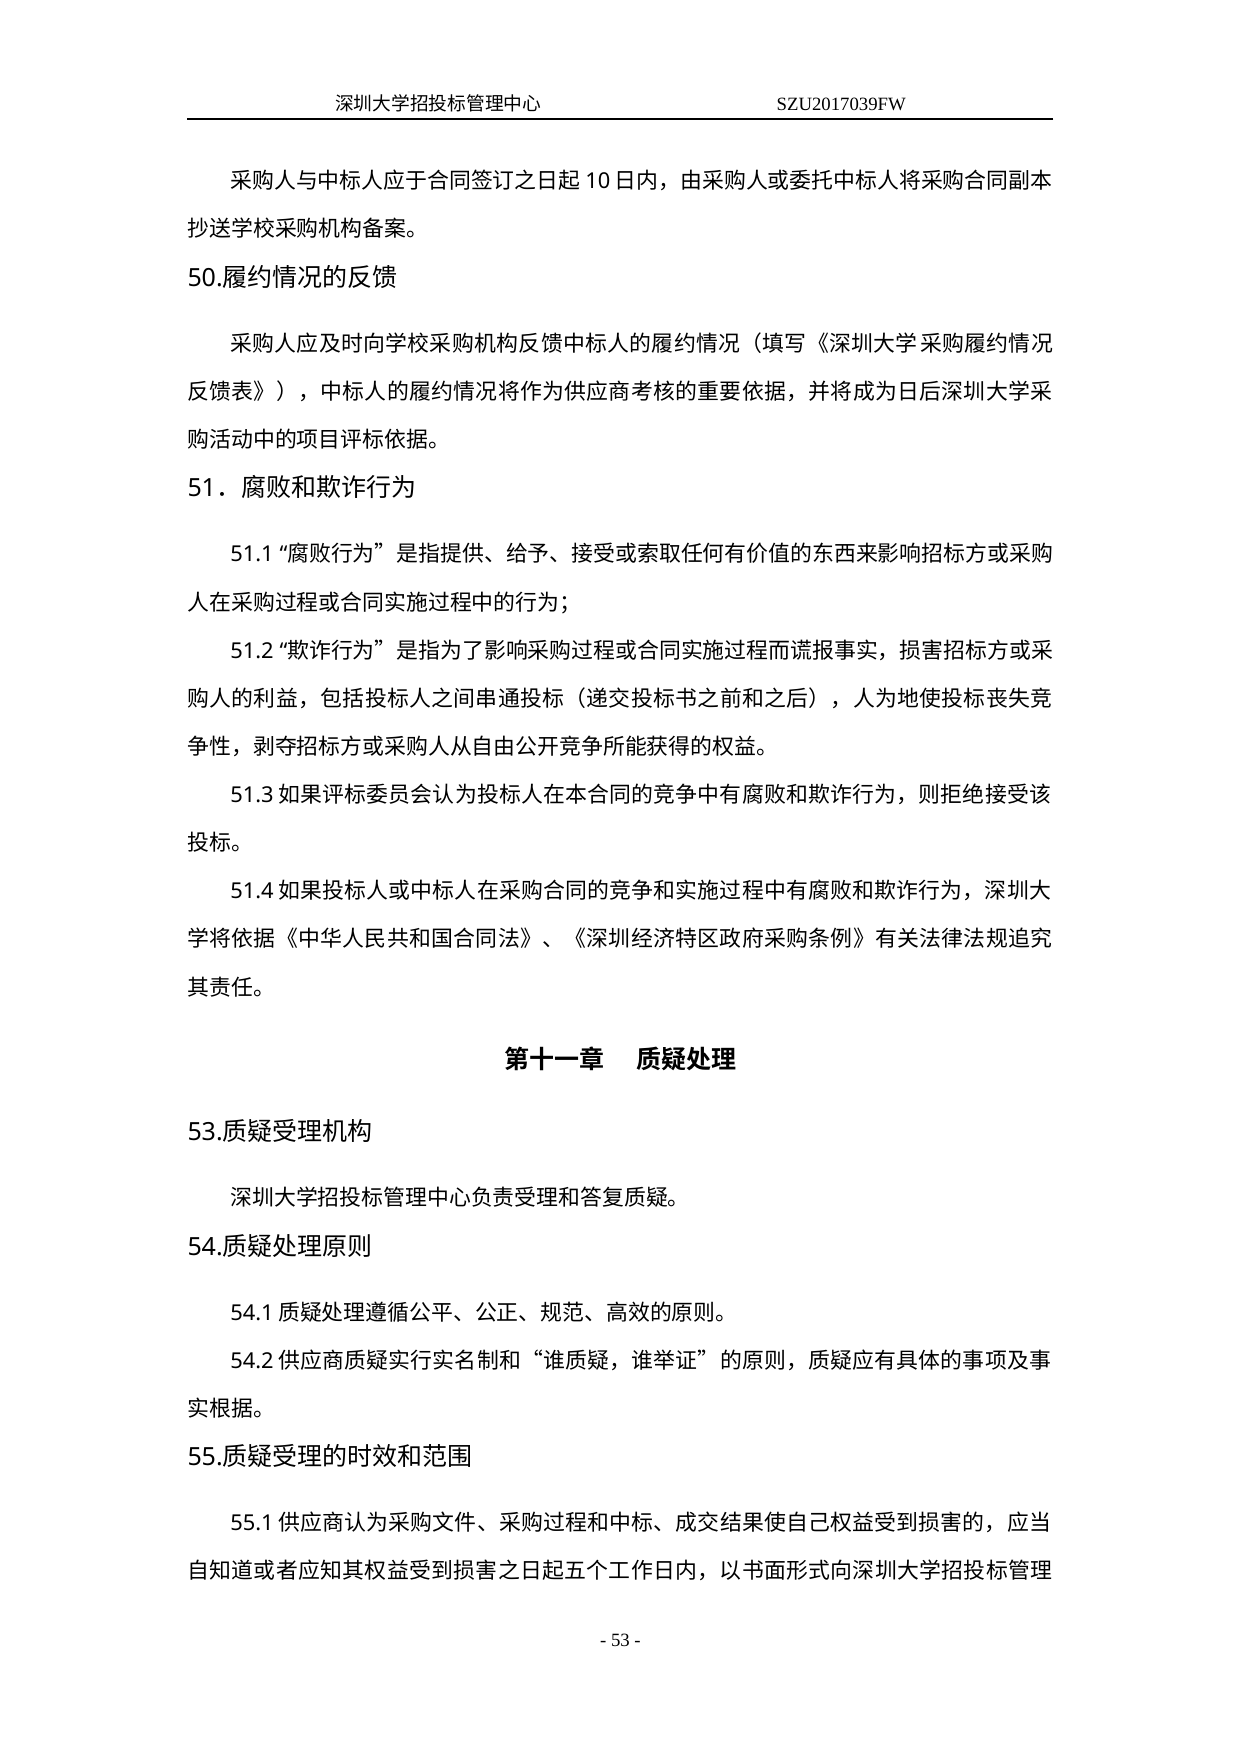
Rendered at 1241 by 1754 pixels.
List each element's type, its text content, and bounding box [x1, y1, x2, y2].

text 54.质疑处理原则 [187, 1220, 1053, 1268]
text 53.质疑受理机构 [187, 1106, 1053, 1154]
text 51.1 “腐败行为”是指提供、给予、接受或索取任何有价值的东西来影响招标方或采购人在采购过程或合同实施过程中的行为； [187, 528, 1053, 624]
text 深圳大学招投标管理中心负责受理和答复质疑。 [187, 1172, 1053, 1220]
text 50.履约情况的反馈 [187, 251, 1053, 299]
text 51．腐败和欺诈行为 [187, 462, 1053, 510]
text 采购人应及时向学校采购机构反馈中标人的履约情况（填写《深圳大学采购履约情况反馈表》），中标人的履约情况将作为供应商考核的重要依据，并将成为日后深圳大学采购活动中的项目评标依据。 [187, 318, 1053, 462]
text 55.质疑受理的时效和范围 [187, 1431, 1053, 1479]
text 51.4如果投标人或中标人在采购合同的竞争和实施过程中有腐败和欺诈行为，深圳大学将依据《中华人民共和国合同法》、《深圳经济特区政府采购条例》有关法律法规追究其责任。 [187, 865, 1053, 1009]
text 51.3如果评标委员会认为投标人在本合同的竞争中有腐败和欺诈行为，则拒绝接受该投标。 [187, 769, 1053, 865]
text 采购人与中标人应于合同签订之日起10日内，由采购人或委托中标人将采购合同副本抄送学校采购机构备案。 [187, 155, 1053, 251]
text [187, 1497, 1053, 1593]
text 54.2供应商质疑实行实名制和“谁质疑，谁举证”的原则，质疑应有具体的事项及事实根据。 [187, 1334, 1053, 1431]
text 51.2 “欺诈行为”是指为了影响采购过程或合同实施过程而谎报事实，损害招标方或采购人的利益，包括投标人之间串通投标（递交投标书之前和之后），人为地使投标丧失竞争性，剥夺招标方或采购人从自由公开竞争所能获得的权益。 [187, 624, 1053, 769]
subtitle 质疑处理 [187, 1033, 1053, 1082]
text 54.1质疑处理遵循公平、公正、规范、高效的原则。 [187, 1286, 1053, 1334]
